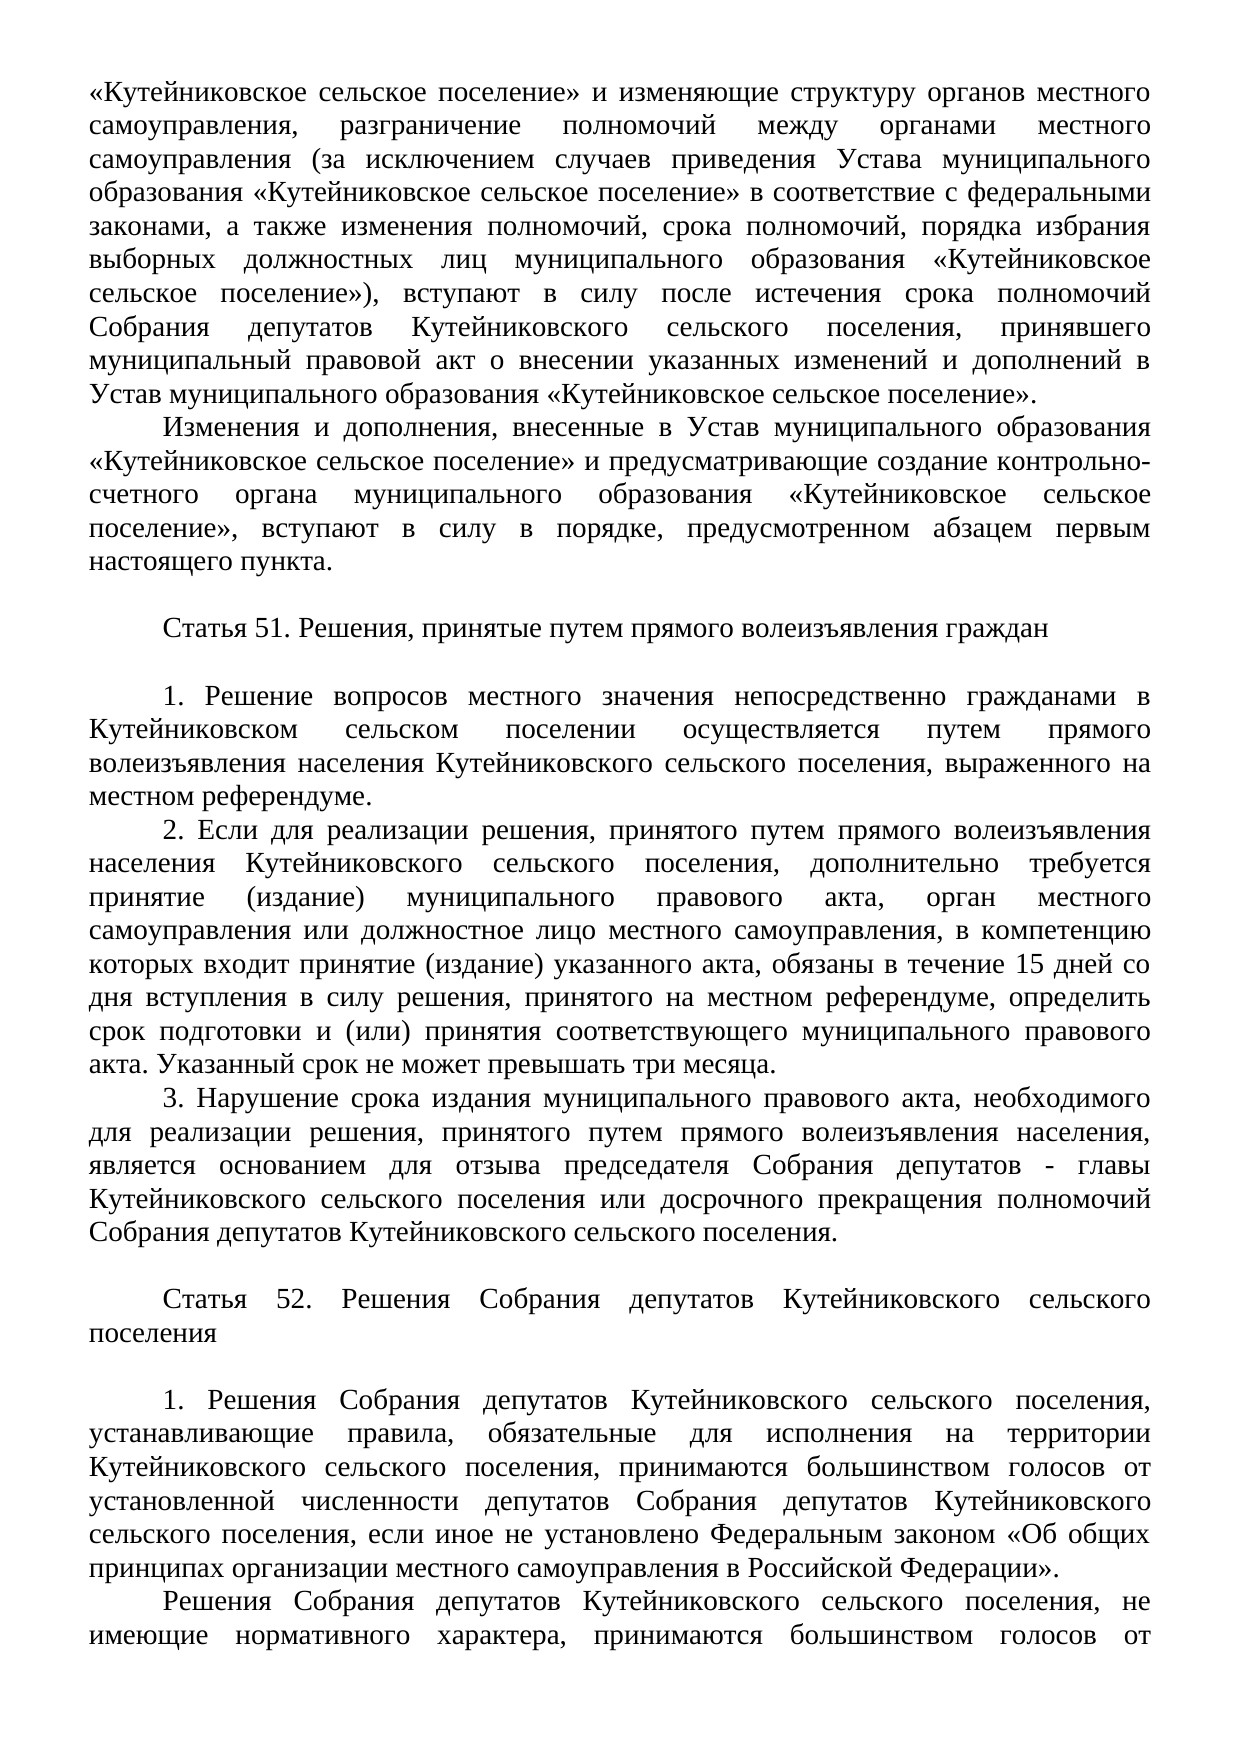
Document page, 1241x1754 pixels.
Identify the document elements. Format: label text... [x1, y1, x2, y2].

text 1. Решение вопросов местного значения непосредственно гражданами в Кутейниковском сельском поселении осуществляется путем прямого волеизъявления населения Кутейниковского сельского поселения, выраженного на местном референдуме. [89, 678, 1152, 812]
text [89, 74, 1152, 409]
text Изменения и дополнения, внесенные в Устав муниципального образования «Кутейниковское сельское поселение» и предусматривающие создание контрольно-счетного органа муниципального образования «Кутейниковское сельское поселение», вступают в силу в порядке, предусмотренном абзацем первым настоящего пункта. [89, 409, 1152, 577]
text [89, 1583, 1152, 1650]
text 1. Решения Собрания депутатов Кутейниковского сельского поселения, устанавливающие правила, обязательные для исполнения на территории Кутейниковского сельского поселения, принимаются большинством голосов от установленной численности депутатов Собрания депутатов Кутейниковского сельского поселения, если иное не установлено Федеральным законом «Об общих принципах организации местного самоуправления в Российской Федерации». [89, 1382, 1152, 1583]
text Статья 51. Решения, принятые путем прямого волеизъявления граждан [89, 611, 1152, 644]
text Статья 52. Решения Собрания депутатов Кутейниковского сельского поселения [89, 1281, 1152, 1348]
text 2. Если для реализации решения, принятого путем прямого волеизъявления населения Кутейниковского сельского поселения, дополнительно требуется принятие (издание) муниципального правового акта, орган местного самоуправления или должностное лицо местного самоуправления, в компетенцию которых входит принятие (издание) указанного акта, обязаны в течение 15 дней со дня вступления в силу решения, принятого на местном референдуме, определить срок подготовки и (или) принятия соответствующего муниципального правового акта. Указанный срок не может превышать три месяца. [89, 812, 1152, 1080]
text 3. Нарушение срока издания муниципального правового акта, необходимого для реализации решения, принятого путем прямого волеизъявления населения, является основанием для отзыва председателя Собрания депутатов - главы Кутейниковского сельского поселения или досрочного прекращения полномочий Собрания депутатов Кутейниковского сельского поселения. [89, 1080, 1152, 1248]
